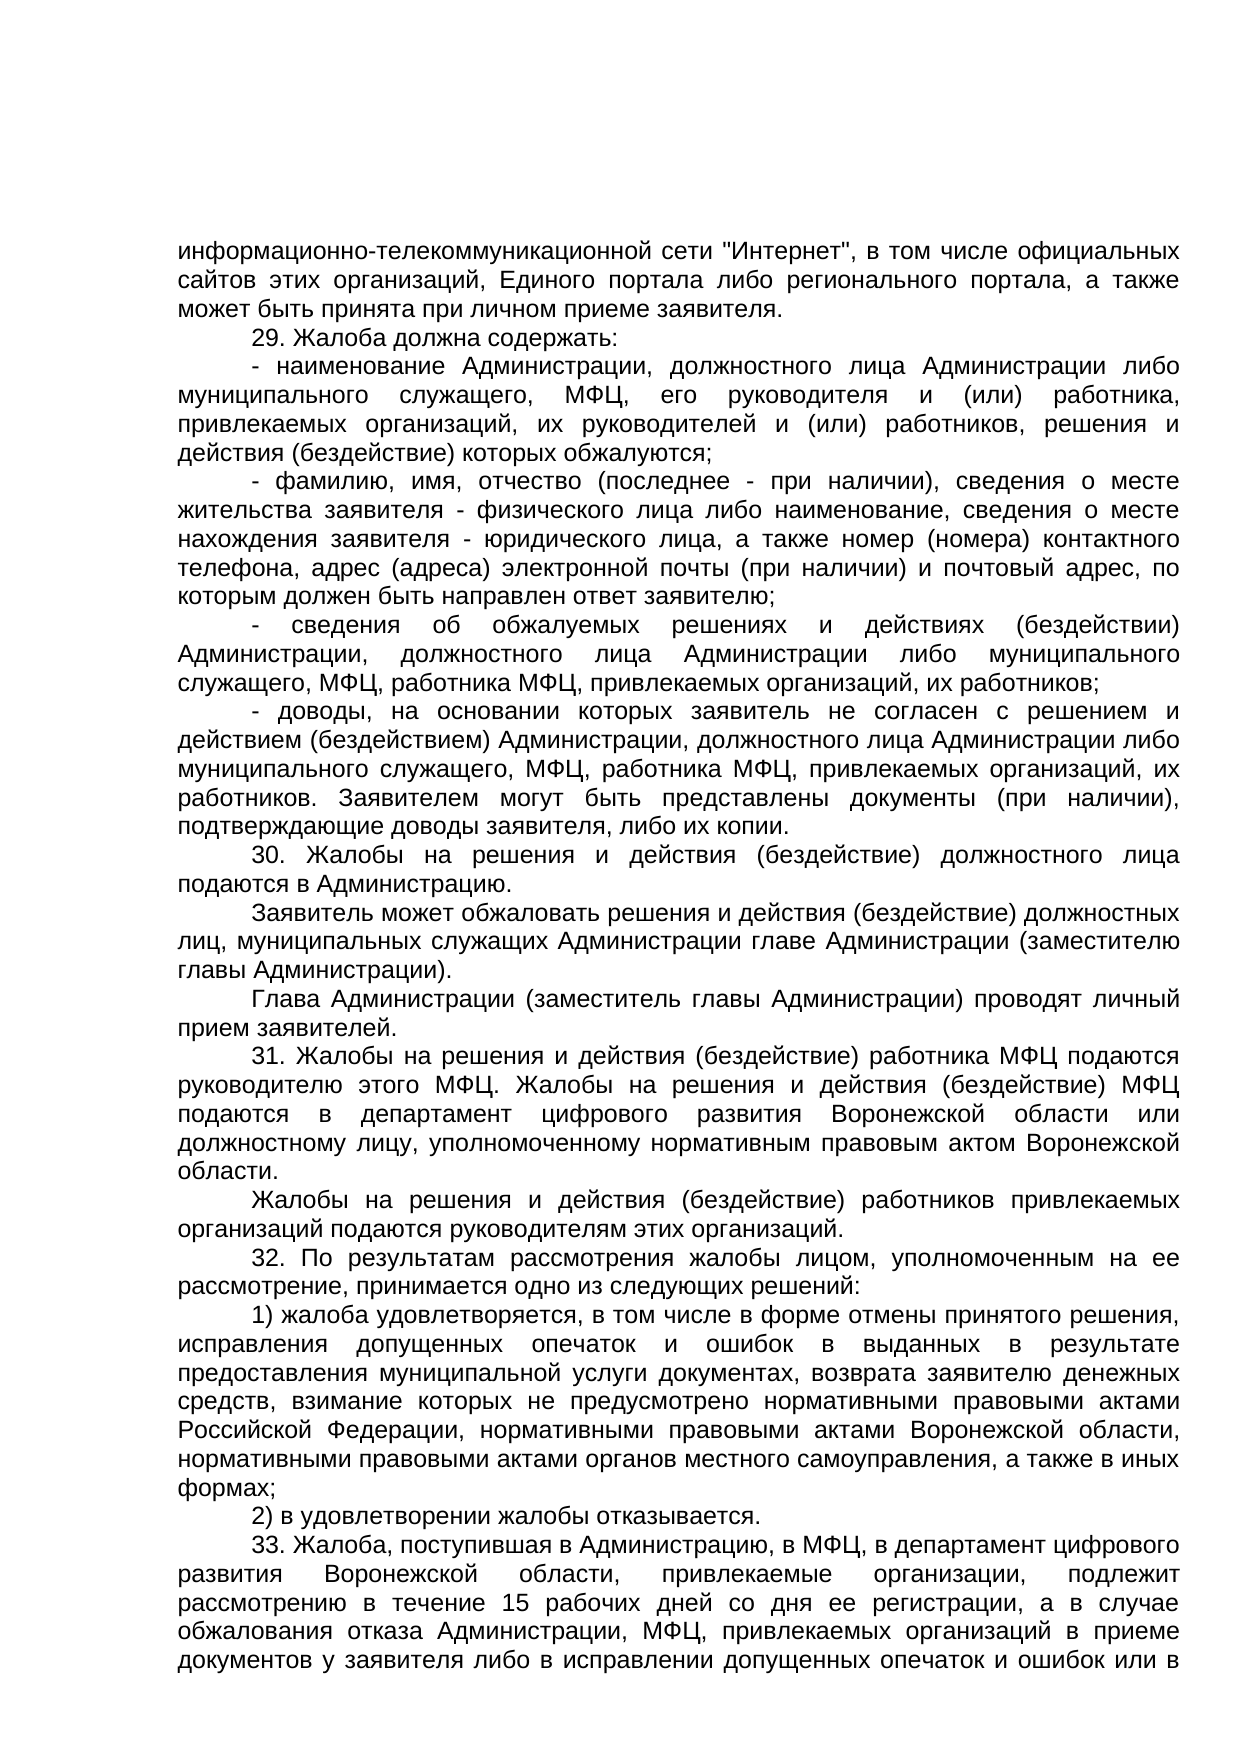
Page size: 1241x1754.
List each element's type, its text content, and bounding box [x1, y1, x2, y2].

text - доводы, на основании которых заявитель не согласен с решением и действием (бездействием) Администрации, должностного лица Администрации либо муниципального служащего, МФЦ, работника МФЦ, привлекаемых организаций, их работников. Заявителем могут быть представлены документы (при наличии), подтверждающие доводы заявителя, либо их копии. [177, 696, 1181, 840]
text 2) в удовлетворении жалобы отказывается. [177, 1501, 1181, 1530]
text 31. Жалобы на решения и действия (бездействие) работника МФЦ подаются руководителю этого МФЦ. Жалобы на решения и действия (бездействие) МФЦ подаются в департамент цифрового развития Воронежской области или должностному лицу, уполномоченному нормативным правовым актом Воронежской области. [177, 1041, 1181, 1185]
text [177, 236, 1181, 322]
text Жалобы на решения и действия (бездействие) работников привлекаемых организаций подаются руководителям этих организаций. [177, 1185, 1181, 1242]
text Заявитель может обжаловать решения и действия (бездействие) должностных лиц, муниципальных служащих Администрации главе Администрации (заместителю главы Администрации). [177, 897, 1181, 984]
text - сведения об обжалуемых решениях и действиях (бездействии) Администрации, должностного лица Администрации либо муниципального служащего, МФЦ, работника МФЦ, привлекаемых организаций, их работников; [177, 610, 1181, 696]
text 30. Жалобы на решения и действия (бездействие) должностного лица подаются в Администрацию. [177, 840, 1181, 897]
text - фамилию, имя, отчество (последнее - при наличии), сведения о месте жительства заявителя - физического лица либо наименование, сведения о месте нахождения заявителя - юридического лица, а также номер (номера) контактного телефона, адрес (адреса) электронной почты (при наличии) и почтовый адрес, по которым должен быть направлен ответ заявителю; [177, 466, 1181, 610]
text 1) жалоба удовлетворяется, в том числе в форме отмены принятого решения, исправления допущенных опечаток и ошибок в выданных в результате предоставления муниципальной услуги документах, возврата заявителю денежных средств, взимание которых не предусмотрено нормативными правовыми актами Российской Федерации, нормативными правовыми актами Воронежской области, нормативными правовыми актами органов местного самоуправления, а также в иных формах; [177, 1300, 1181, 1501]
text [177, 1530, 1181, 1674]
text - наименование Администрации, должностного лица Администрации либо муниципального служащего, МФЦ, его руководителя и (или) работника, привлекаемых организаций, их руководителей и (или) работников, решения и действия (бездействие) которых обжалуются; [177, 351, 1181, 466]
text 32. По результатам рассмотрения жалобы лицом, уполномоченным на ее рассмотрение, принимается одно из следующих решений: [177, 1242, 1181, 1300]
text 29. Жалоба должна содержать: [177, 322, 1181, 351]
text Глава Администрации (заместитель главы Администрации) проводят личный прием заявителей. [177, 984, 1181, 1041]
